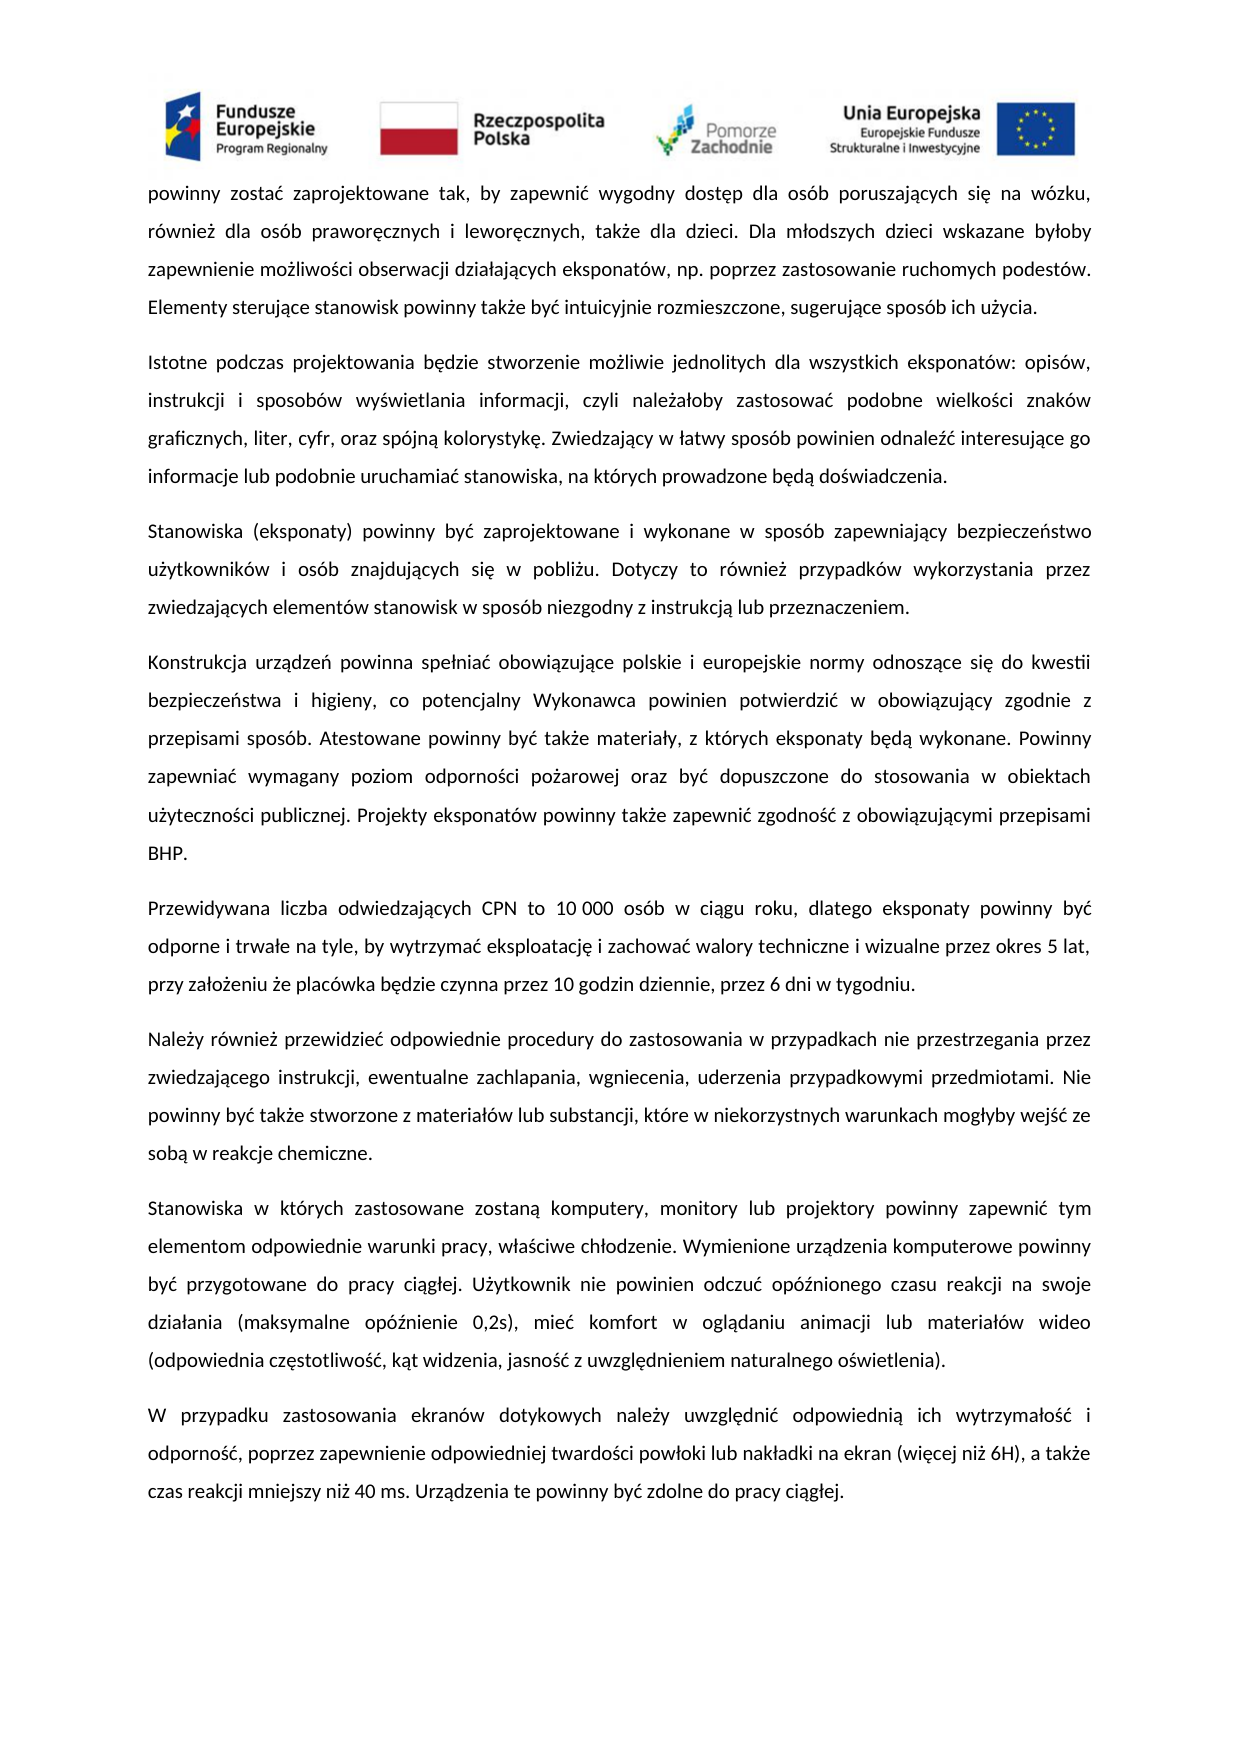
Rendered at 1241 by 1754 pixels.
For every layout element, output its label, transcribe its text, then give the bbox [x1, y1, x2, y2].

text Stanowiska (eksponaty) powinny być zaprojektowane i wykonane w sposób zapewniający bezpieczeństwo użytkowników i osób znajdujących się w pobliżu. Dotyczy to również przypadków wykorzystania przez zwiedzających elementów stanowisk w sposób niezgodny z instrukcją lub przeznaczeniem. [148, 518, 1093, 620]
text Konstrukcja urządzeń powinna spełniać obowiązujące polskie i europejskie normy odnoszące się do kwestii bezpieczeństwa i higieny, co potencjalny Wykonawca powinien potwierdzić w obowiązujący zgodnie z przepisami sposób. Atestowane powinny być także materiały, z których eksponaty będą wykonane. Powinny zapewniać wymagany poziom odporności pożarowej oraz być dopuszczone do stosowania w obiektach użyteczności publicznej. Projekty eksponatów powinny także zapewnić zgodność z obowiązującymi przepisami BHP. [148, 649, 1093, 865]
text Stanowiska w których zastosowane zostaną komputery, monitory lub projektory powinny zapewnić tym elementom odpowiednie warunki pracy, właściwe chłodzenie. Wymienione urządzenia komputerowe powinny być przygotowane do pracy ciągłej. Użytkownik nie powinien odczuć opóźnionego czasu reakcji na swoje działania (maksymalne opóźnienie 0,2s), mieć komfort w oglądaniu animacji lub materiałów wideo (odpowiednia częstotliwość, kąt widzenia, jasność z uwzględnieniem naturalnego oświetlenia). [148, 1195, 1093, 1373]
picture [148, 73, 1092, 180]
text Należy również przewidzieć odpowiednie procedury do zastosowania w przypadkach nie przestrzegania przez zwiedzającego instrukcji, ewentualne zachlapania, wgniecenia, uderzenia przypadkowymi przedmiotami. Nie powinny być także stworzone z materiałów lub substancji, które w niekorzystnych warunkach mogłyby wejść ze sobą w reakcje chemiczne. [148, 1026, 1093, 1166]
text Przewidywana liczba odwiedzających CPN to 10 000 osób w ciągu roku, dlatego eksponaty powinny być odporne i trwałe na tyle, by wytrzymać eksploatację i zachować walory techniczne i wizualne przez okres 5 lat, przy założeniu że placówka będzie czynna przez 10 godzin dziennie, przez 6 dni w tygodniu. [148, 895, 1093, 996]
text Istotne podczas projektowania będzie stworzenie możliwie jednolitych dla wszystkich eksponatów: opisów, instrukcji i sposobów wyświetlania informacji, czyli należałoby zastosować podobne wielkości znaków graficznych, liter, cyfr, oraz spójną kolorystykę. Zwiedzający w łatwy sposób powinien odnaleźć interesujące go informacje lub podobnie uruchamiać stanowiska, na których prowadzone będą doświadczenia. [148, 349, 1093, 489]
text W przypadku zastosowania ekranów dotykowych należy uwzględnić odpowiednią ich wytrzymałość i odporność, poprzez zapewnienie odpowiedniej twardości powłoki lub nakładki na ekran (więcej niż 6H), a także czas reakcji mniejszy niż 40 ms. Urządzenia te powinny być zdolne do pracy ciągłej. [148, 1402, 1093, 1504]
